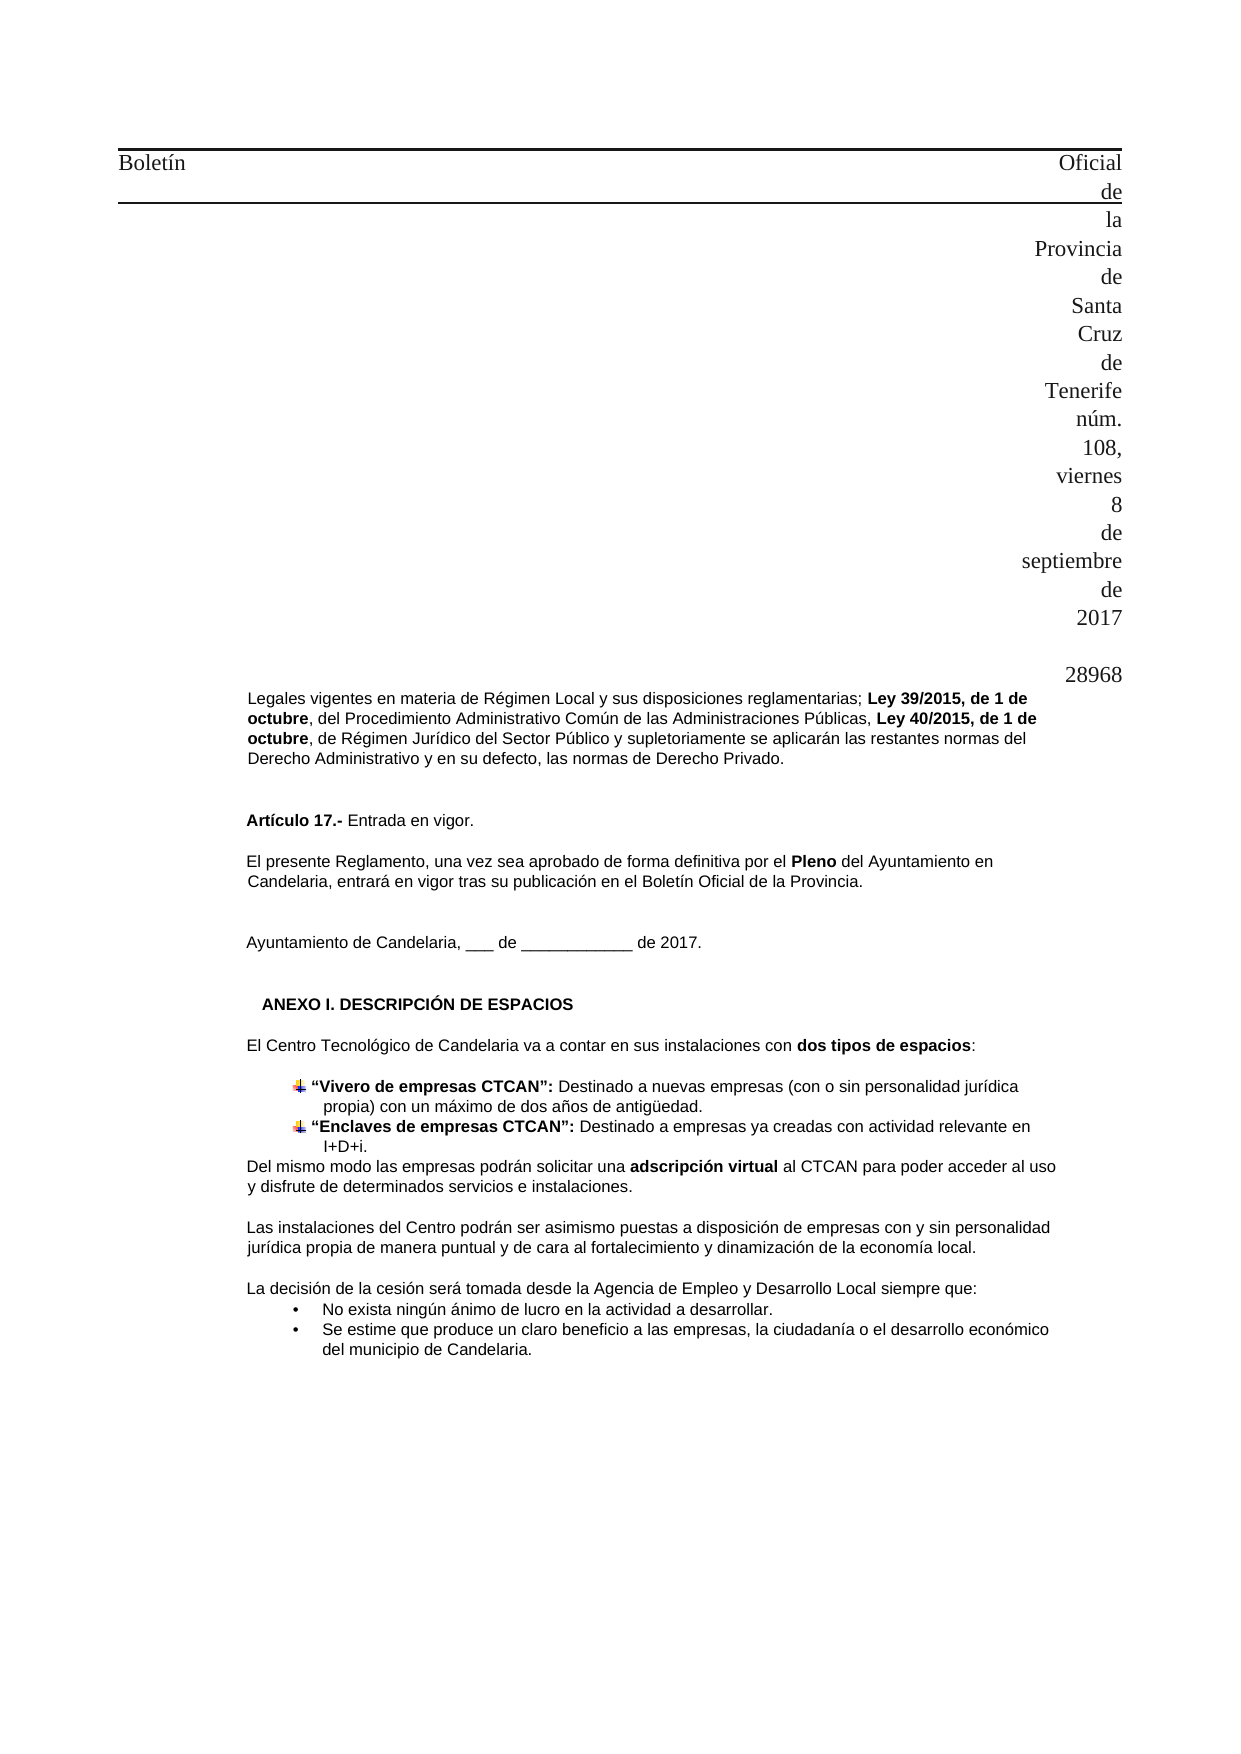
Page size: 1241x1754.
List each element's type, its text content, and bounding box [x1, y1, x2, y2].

text “Vivero de empresas CTCAN”: Destinado a nuevas empresas (con o sin personalidad jurídica propia) con un máximo de dos años de antigüedad. [293, 1077, 1065, 1116]
text Las instalaciones del Centro podrán ser asimismo puestas a disposición de empresas con y sin personalidad jurídica propia de manera puntual y de cara al fortalecimiento y dinamización de la economía local. [246, 1218, 1065, 1257]
text El presente Reglamento, una vez sea aprobado de forma definitiva por el Pleno del Ayuntamiento en Candelaria, entrará en vigor tras su publicación en el Boletín Oficial de la Provincia. [246, 852, 1065, 891]
text Artículo 17.- Entrada en vigor. [246, 811, 1065, 830]
text “Enclaves de empresas CTCAN”: Destinado a empresas ya creadas con actividad relevante en I+D+i. [293, 1117, 1065, 1156]
text Ayuntamiento de Candelaria, ___ de ____________ de 2017. [246, 933, 1065, 952]
list Se estime que produce un claro beneficio a las empresas, la ciudadanía o el desarrollo económico del municipio de Candelaria. [293, 1320, 1065, 1359]
picture [292, 1119, 307, 1133]
text ANEXO I. DESCRIPCIÓN DE ESPACIOS [262, 995, 1075, 1014]
picture [292, 1078, 307, 1093]
text El Centro Tecnológico de Candelaria va a contar en sus instalaciones con dos tipos de espacios: [246, 1036, 1065, 1055]
list No exista ningún ánimo de lucro en la actividad a desarrollar. [293, 1299, 1065, 1319]
text Del mismo modo las empresas podrán solicitar una adscripción virtual al CTCAN para poder acceder al uso y disfrute de determinados servicios e instalaciones. [246, 1157, 1065, 1196]
text En todo aquello no previsto o contemplado en el presente Reglamento General, será de aplicación lo dispuesto en la Ley 7/1985 de 2 de abril, reguladora de las Bases del Régimen Local, el Real Decreto Legislativo 781/1986, de 18 de abril, por el que se aprobó el Texto Refundido sobre las Disposiciones Legales vigentes en materia de Régimen Local y sus disposiciones reglamentarias; Ley 39/2015, de 1 de octubre, del Procedimiento Administrativo Común de las Administraciones Públicas, Ley 40/2015, de 1 de octubre, de Régimen Jurídico del Sector Público y supletoriamente se aplicarán las restantes normas del Derecho Administrativo y en su defecto, las normas de Derecho Privado. [246, 689, 1065, 768]
text La decisión de la cesión será tomada desde la Agencia de Empleo y Desarrollo Local siempre que: [246, 1279, 1065, 1298]
